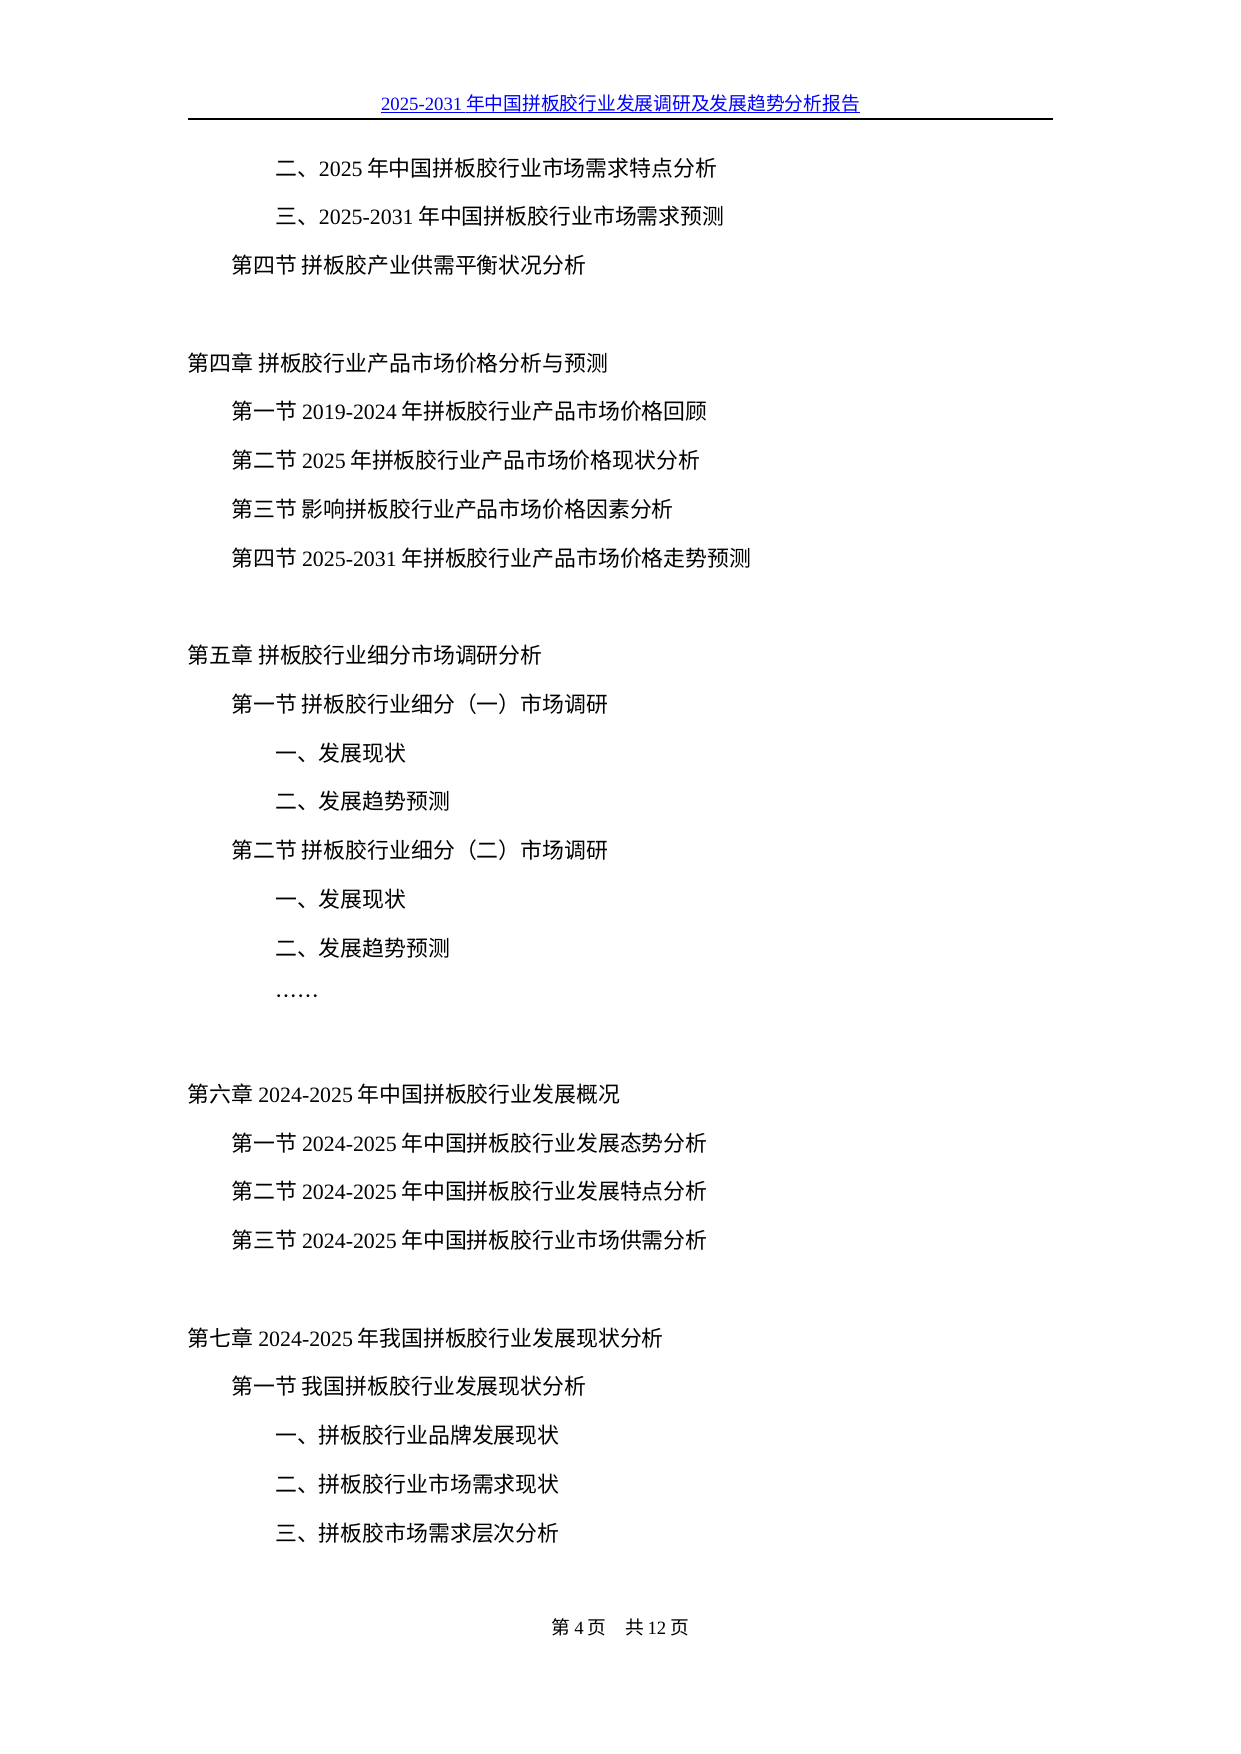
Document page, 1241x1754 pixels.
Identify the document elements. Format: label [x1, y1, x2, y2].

text [187, 150, 1053, 1548]
